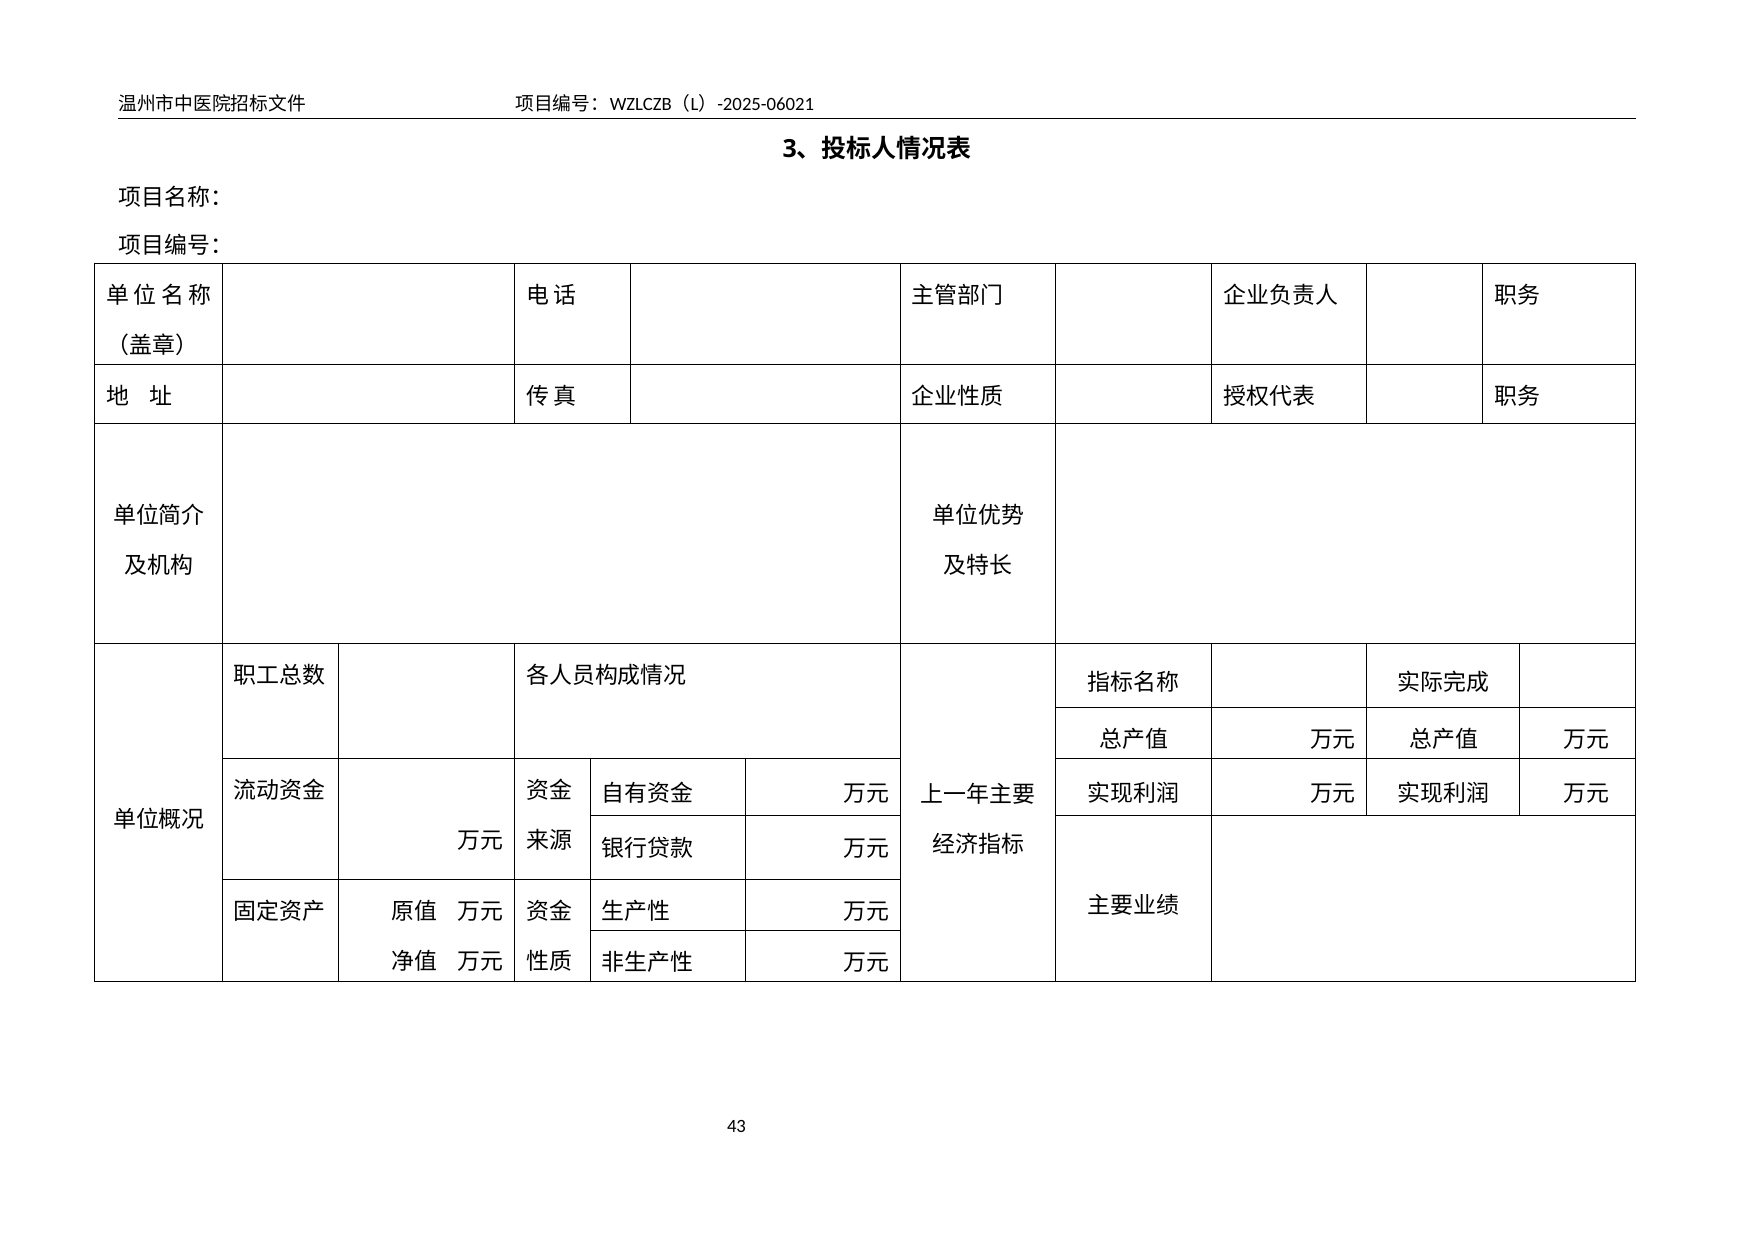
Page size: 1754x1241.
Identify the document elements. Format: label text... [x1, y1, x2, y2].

table_cell 主要业绩 [1056, 816, 1211, 981]
table_cell 实现利润 [1056, 759, 1211, 815]
table_cell 非生产性 [591, 931, 745, 981]
table_cell 自有资金 [591, 759, 745, 815]
table_cell 实际完成 [1367, 644, 1519, 707]
table_cell [1367, 365, 1482, 423]
table_cell 万元 [1212, 708, 1366, 758]
table_cell 生产性 [591, 880, 745, 929]
table_cell 单位优势 及特长 [901, 424, 1055, 643]
table_cell [1056, 365, 1211, 423]
table_cell 万元 [1212, 759, 1366, 815]
table_header 主管部门 [901, 264, 1055, 364]
table_cell [1520, 644, 1635, 707]
table_cell [223, 365, 514, 423]
table_cell 企业性质 [901, 365, 1055, 423]
table_header [1367, 264, 1482, 364]
table_cell 总产值 [1056, 708, 1211, 758]
table_cell 万元 [339, 759, 514, 878]
table_cell 总产值 [1367, 708, 1519, 758]
table_cell 单位概况 [95, 644, 222, 981]
table_cell [1056, 424, 1635, 643]
table_cell 流动资金 [223, 759, 338, 878]
table_cell [1212, 644, 1366, 707]
table_header [631, 264, 900, 364]
table_header 职务 [1483, 264, 1635, 364]
table_cell 职务 [1483, 365, 1635, 423]
table_cell [223, 424, 900, 643]
table_cell 上一年主要 经济指标 [901, 644, 1055, 981]
table_cell 固定资产 [223, 880, 338, 981]
table_cell 实现利润 [1367, 759, 1519, 815]
text 项目编号： [118, 215, 1636, 263]
table_cell 万元 [746, 931, 900, 981]
table_cell 资金 来源 [515, 759, 590, 878]
table_header 单位名称（盖章） [95, 264, 222, 364]
table_cell [631, 365, 900, 423]
table_cell 万元 [1520, 708, 1635, 758]
table_cell 万元 [746, 816, 900, 878]
table_cell 各人员构成情况 [515, 644, 900, 758]
table_cell 指标名称 [1056, 644, 1211, 707]
text 3、投标人情况表 [118, 119, 1636, 167]
table_cell 万元 [1520, 759, 1635, 815]
table_cell 单位简介 及机构 [95, 424, 222, 643]
text 项目名称： [118, 167, 1636, 215]
table_cell 职工总数 [223, 644, 338, 758]
table_cell 银行贷款 [591, 816, 745, 878]
table_cell 原值 万元 净值 万元 [339, 880, 514, 981]
table_cell [1212, 816, 1635, 981]
table_cell 授权代表 [1212, 365, 1366, 423]
table_cell 万元 [746, 759, 900, 815]
table_cell [339, 644, 514, 758]
table_cell 地 址 [95, 365, 222, 423]
table_cell 资金 性质 [515, 880, 590, 981]
table_header [223, 264, 514, 364]
table_cell 万元 [746, 880, 900, 929]
table_header 电 话 [515, 264, 630, 364]
table_cell 传 真 [515, 365, 630, 423]
table_header 企业负责人 [1212, 264, 1366, 364]
table_header [1056, 264, 1211, 364]
